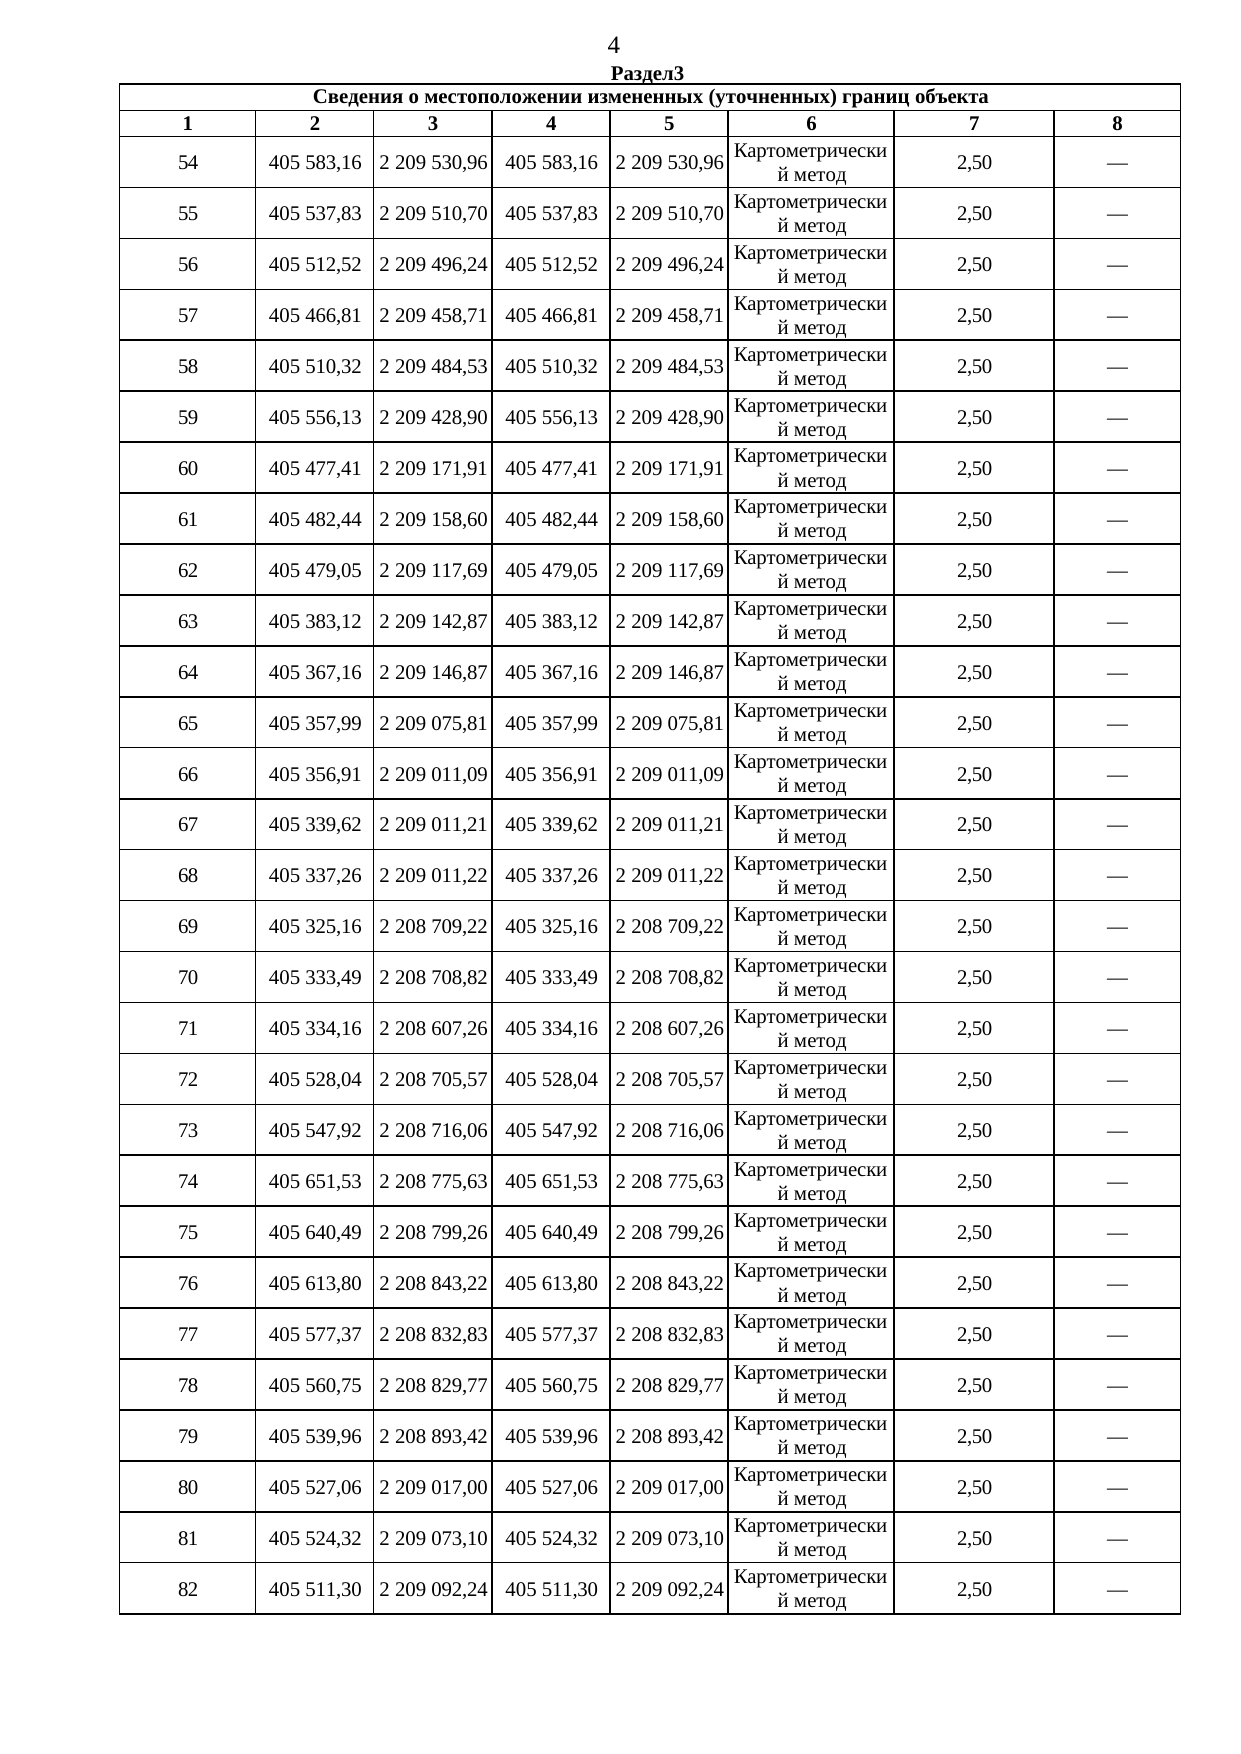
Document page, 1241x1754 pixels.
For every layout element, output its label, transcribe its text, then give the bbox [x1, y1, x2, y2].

table_cell 2 209 017,00 [611, 1462, 727, 1511]
table_cell — [1055, 596, 1180, 645]
table_cell Картометрически й метод [729, 1105, 893, 1154]
table_cell 5 [611, 111, 727, 136]
table_cell 2 209 484,53 [374, 341, 491, 390]
table_cell Картометрически й метод [729, 188, 893, 237]
table_cell 54 [120, 137, 255, 187]
table_cell 2,50 [895, 341, 1053, 390]
table_cell — [1055, 1462, 1180, 1511]
table_cell 2,50 [895, 1563, 1053, 1613]
table_cell — [1055, 800, 1180, 849]
table_cell 405 560,75 [256, 1360, 373, 1409]
table_cell 56 [120, 239, 255, 288]
table_cell 405 334,16 [256, 1003, 373, 1052]
table_cell 405 333,49 [256, 952, 373, 1002]
table_cell 405 334,16 [493, 1003, 609, 1052]
table_cell 72 [120, 1054, 255, 1103]
table_cell — [1055, 137, 1180, 187]
table_cell — [1055, 494, 1180, 543]
table_cell — [1055, 290, 1180, 339]
table_cell 2 209 117,69 [374, 545, 491, 594]
table_cell 405 547,92 [256, 1105, 373, 1154]
table_cell Картометрически й метод [729, 952, 893, 1002]
table_cell — [1055, 1411, 1180, 1460]
table_cell 405 356,91 [256, 748, 373, 798]
table_cell 2 209 171,91 [611, 443, 727, 492]
table_cell — [1055, 748, 1180, 798]
table_cell 2 209 530,96 [374, 137, 491, 187]
table_cell 405 613,80 [493, 1258, 609, 1307]
table_cell 2 209 092,24 [611, 1563, 727, 1613]
table_cell Картометрически й метод [729, 1156, 893, 1205]
table_cell Картометрически й метод [729, 392, 893, 441]
table_cell 2 209 171,91 [374, 443, 491, 492]
table_cell Картометрически й метод [729, 1258, 893, 1307]
table_cell Картометрически й метод [729, 647, 893, 696]
table_header Сведения о местоположении измененных (уточненных) границ объекта [120, 85, 1180, 109]
table_cell 405 640,49 [493, 1207, 609, 1256]
table_cell 73 [120, 1105, 255, 1154]
table_cell Картометрически й метод [729, 1054, 893, 1103]
table_cell 2,50 [895, 239, 1053, 288]
table_cell — [1055, 239, 1180, 288]
table_cell Картометрически й метод [729, 1003, 893, 1052]
table_cell 405 383,12 [256, 596, 373, 645]
table_cell 2,50 [895, 1411, 1053, 1460]
table_cell — [1055, 850, 1180, 900]
table_cell 405 482,44 [493, 494, 609, 543]
table_cell 405 528,04 [256, 1054, 373, 1103]
table_cell 2 208 832,83 [374, 1309, 491, 1358]
table_cell 405 583,16 [493, 137, 609, 187]
table_cell 2 209 428,90 [374, 392, 491, 441]
table_cell — [1055, 1054, 1180, 1103]
table_cell 62 [120, 545, 255, 594]
table_cell 405 383,12 [493, 596, 609, 645]
table_cell 2,50 [895, 1258, 1053, 1307]
table_cell 405 337,26 [493, 850, 609, 900]
table_cell 405 510,32 [493, 341, 609, 390]
table_cell 2,50 [895, 1360, 1053, 1409]
table_cell 2 209 158,60 [374, 494, 491, 543]
table_cell 59 [120, 392, 255, 441]
table_cell — [1055, 1309, 1180, 1358]
table_cell Картометрически й метод [729, 290, 893, 339]
table_cell 55 [120, 188, 255, 237]
table_cell 405 477,41 [493, 443, 609, 492]
table_cell 2,50 [895, 137, 1053, 187]
table_cell — [1055, 545, 1180, 594]
table_cell 405 511,30 [256, 1563, 373, 1613]
table_cell — [1055, 341, 1180, 390]
table_cell 58 [120, 341, 255, 390]
table_cell 71 [120, 1003, 255, 1052]
table_cell — [1055, 1003, 1180, 1052]
table_cell Картометрически й метод [729, 698, 893, 747]
table_cell 405 367,16 [256, 647, 373, 696]
table_cell 2 208 829,77 [374, 1360, 491, 1409]
table_cell — [1055, 1258, 1180, 1307]
table_cell Картометрически й метод [729, 443, 893, 492]
table_cell 57 [120, 290, 255, 339]
table_cell 2 208 893,42 [611, 1411, 727, 1460]
table_cell 2 208 607,26 [611, 1003, 727, 1052]
table_cell 77 [120, 1309, 255, 1358]
table_cell — [1055, 1156, 1180, 1205]
table_cell 405 524,32 [256, 1513, 373, 1562]
table_cell 2 209 017,00 [374, 1462, 491, 1511]
table_cell 405 537,83 [493, 188, 609, 237]
table_cell 405 651,53 [256, 1156, 373, 1205]
table_cell 2 208 832,83 [611, 1309, 727, 1358]
table_cell — [1055, 647, 1180, 696]
table_cell 2,50 [895, 545, 1053, 594]
table_cell Картометрически й метод [729, 800, 893, 849]
table_cell 6 [729, 111, 893, 136]
table_cell — [1055, 952, 1180, 1002]
table_cell 2 209 142,87 [374, 596, 491, 645]
table_cell 405 527,06 [493, 1462, 609, 1511]
table_cell 405 357,99 [493, 698, 609, 747]
table_cell 2 208 705,57 [611, 1054, 727, 1103]
table_cell 2 208 775,63 [374, 1156, 491, 1205]
table_cell 2,50 [895, 596, 1053, 645]
table_cell 81 [120, 1513, 255, 1562]
table_cell 78 [120, 1360, 255, 1409]
table_cell 2 209 011,09 [374, 748, 491, 798]
table_cell 2 209 011,21 [611, 800, 727, 849]
table_cell 405 325,16 [256, 901, 373, 951]
table_cell Картометрически й метод [729, 545, 893, 594]
table_cell 2,50 [895, 443, 1053, 492]
table_cell 70 [120, 952, 255, 1002]
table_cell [729, 1563, 893, 1613]
table_cell Картометрически й метод [729, 748, 893, 798]
table_cell 2 209 458,71 [611, 290, 727, 339]
table_cell 2 208 607,26 [374, 1003, 491, 1052]
table_cell 2 209 075,81 [374, 698, 491, 747]
table_cell 405 547,92 [493, 1105, 609, 1154]
table_cell Картометрически й метод [729, 1462, 893, 1511]
table_cell 2,50 [895, 290, 1053, 339]
table_cell 405 528,04 [493, 1054, 609, 1103]
table_cell — [1055, 443, 1180, 492]
table_cell 2 209 428,90 [611, 392, 727, 441]
table_cell 60 [120, 443, 255, 492]
table_cell 405 482,44 [256, 494, 373, 543]
table_cell 2 208 709,22 [611, 901, 727, 951]
table_cell 2 [256, 111, 373, 136]
table_cell 8 [1055, 111, 1180, 136]
table_cell 2 209 510,70 [611, 188, 727, 237]
table_cell Картометрически й метод [729, 850, 893, 900]
table_cell 405 577,37 [493, 1309, 609, 1358]
table_cell 2 208 775,63 [611, 1156, 727, 1205]
table_cell Картометрически й метод [729, 1360, 893, 1409]
table_cell 2 208 893,42 [374, 1411, 491, 1460]
table_cell 2 208 799,26 [374, 1207, 491, 1256]
table_cell — [1055, 1360, 1180, 1409]
table_cell 405 357,99 [256, 698, 373, 747]
table_cell 405 512,52 [256, 239, 373, 288]
table_cell Картометрически й метод [729, 1513, 893, 1562]
table_cell 2 208 708,82 [374, 952, 491, 1002]
table_cell 2,50 [895, 698, 1053, 747]
table_cell — [1055, 698, 1180, 747]
table_cell 2,50 [895, 1462, 1053, 1511]
table_cell — [1055, 392, 1180, 441]
table_cell 405 524,32 [493, 1513, 609, 1562]
table_cell 2 209 158,60 [611, 494, 727, 543]
table_cell 405 583,16 [256, 137, 373, 187]
table_cell 63 [120, 596, 255, 645]
table_cell 2 208 799,26 [611, 1207, 727, 1256]
table_cell 405 479,05 [256, 545, 373, 594]
table_cell 82 [120, 1563, 255, 1613]
table_cell 69 [120, 901, 255, 951]
table_cell 2 209 117,69 [611, 545, 727, 594]
table_cell 2 209 092,24 [374, 1563, 491, 1613]
table_cell 2,50 [895, 1054, 1053, 1103]
table_cell 2,50 [895, 1105, 1053, 1154]
table_cell Картометрически й метод [729, 341, 893, 390]
table_cell 405 577,37 [256, 1309, 373, 1358]
table_cell 2 208 716,06 [611, 1105, 727, 1154]
table_cell 2 209 484,53 [611, 341, 727, 390]
table_cell 2,50 [895, 494, 1053, 543]
table_cell 405 560,75 [493, 1360, 609, 1409]
table_cell — [1055, 1207, 1180, 1256]
table_cell 61 [120, 494, 255, 543]
table_cell 2,50 [895, 1309, 1053, 1358]
table_cell 7 [895, 111, 1053, 136]
table_cell 2,50 [895, 850, 1053, 900]
table_cell 2 209 073,10 [374, 1513, 491, 1562]
table_cell 2 208 708,82 [611, 952, 727, 1002]
table_cell — [1055, 188, 1180, 237]
table_cell Картометрически й метод [729, 1309, 893, 1358]
table_cell 405 466,81 [256, 290, 373, 339]
table_cell 2,50 [895, 1513, 1053, 1562]
table_cell Картометрически й метод [729, 596, 893, 645]
table_cell 2 209 530,96 [611, 137, 727, 187]
table_cell 3 [374, 111, 491, 136]
table_cell 405 466,81 [493, 290, 609, 339]
table_cell 405 640,49 [256, 1207, 373, 1256]
table_cell 405 325,16 [493, 901, 609, 951]
table_cell 2 209 496,24 [374, 239, 491, 288]
table_cell 2,50 [895, 647, 1053, 696]
table_cell 4 [493, 111, 609, 136]
table_cell 405 613,80 [256, 1258, 373, 1307]
table_cell 405 356,91 [493, 748, 609, 798]
table_cell 405 479,05 [493, 545, 609, 594]
table_cell 2 208 843,22 [611, 1258, 727, 1307]
table_cell 2 208 716,06 [374, 1105, 491, 1154]
table_cell — [1055, 1513, 1180, 1562]
table_cell 2,50 [895, 188, 1053, 237]
table_cell 64 [120, 647, 255, 696]
table_cell 79 [120, 1411, 255, 1460]
table_cell Картометрически й метод [729, 901, 893, 951]
table_cell — [1055, 901, 1180, 951]
table_cell 2,50 [895, 800, 1053, 849]
table_cell 2,50 [895, 1207, 1053, 1256]
table_cell 2,50 [895, 952, 1053, 1002]
table_cell 2 209 510,70 [374, 188, 491, 237]
table_cell 2 209 011,22 [374, 850, 491, 900]
table_cell 405 339,62 [256, 800, 373, 849]
table_cell 405 539,96 [256, 1411, 373, 1460]
table_cell 2 209 075,81 [611, 698, 727, 747]
table_cell 2,50 [895, 748, 1053, 798]
table_cell 405 337,26 [256, 850, 373, 900]
table_cell 2 209 011,09 [611, 748, 727, 798]
table_cell 1 [120, 111, 255, 136]
table_cell 405 556,13 [493, 392, 609, 441]
table_cell Картометрически й метод [729, 1411, 893, 1460]
table_cell 2 209 011,22 [611, 850, 727, 900]
table_cell 80 [120, 1462, 255, 1511]
table_cell 2 209 073,10 [611, 1513, 727, 1562]
table_cell 405 539,96 [493, 1411, 609, 1460]
table_cell — [1055, 1563, 1180, 1613]
table_cell 2 208 705,57 [374, 1054, 491, 1103]
table_cell Картометрически й метод [729, 1207, 893, 1256]
table_cell 2,50 [895, 392, 1053, 441]
table_cell Картометрически й метод [729, 239, 893, 288]
table_cell 2,50 [895, 901, 1053, 951]
table_cell 75 [120, 1207, 255, 1256]
table_cell 405 556,13 [256, 392, 373, 441]
table_cell 2 209 146,87 [374, 647, 491, 696]
table_cell 66 [120, 748, 255, 798]
table_cell 2 209 496,24 [611, 239, 727, 288]
table_cell 2 208 829,77 [611, 1360, 727, 1409]
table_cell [729, 137, 893, 187]
table_cell 405 333,49 [493, 952, 609, 1002]
table_cell 405 477,41 [256, 443, 373, 492]
table_cell — [1055, 1105, 1180, 1154]
table_cell 2,50 [895, 1156, 1053, 1205]
table_cell 405 651,53 [493, 1156, 609, 1205]
table_cell 2 208 843,22 [374, 1258, 491, 1307]
table_cell 74 [120, 1156, 255, 1205]
table_cell 68 [120, 850, 255, 900]
table_cell Картометрически й метод [729, 494, 893, 543]
table_cell 2 209 011,21 [374, 800, 491, 849]
table_cell 405 511,30 [493, 1563, 609, 1613]
table_cell 2,50 [895, 1003, 1053, 1052]
table_cell 405 512,52 [493, 239, 609, 288]
table_cell 405 339,62 [493, 800, 609, 849]
table_cell 2 209 458,71 [374, 290, 491, 339]
table_cell 2 209 146,87 [611, 647, 727, 696]
table_cell 2 208 709,22 [374, 901, 491, 951]
table_cell 67 [120, 800, 255, 849]
table_cell 405 367,16 [493, 647, 609, 696]
table_cell 405 527,06 [256, 1462, 373, 1511]
table_cell 65 [120, 698, 255, 747]
table_cell 405 510,32 [256, 341, 373, 390]
table_cell 76 [120, 1258, 255, 1307]
table_cell 405 537,83 [256, 188, 373, 237]
table_cell 2 209 142,87 [611, 596, 727, 645]
